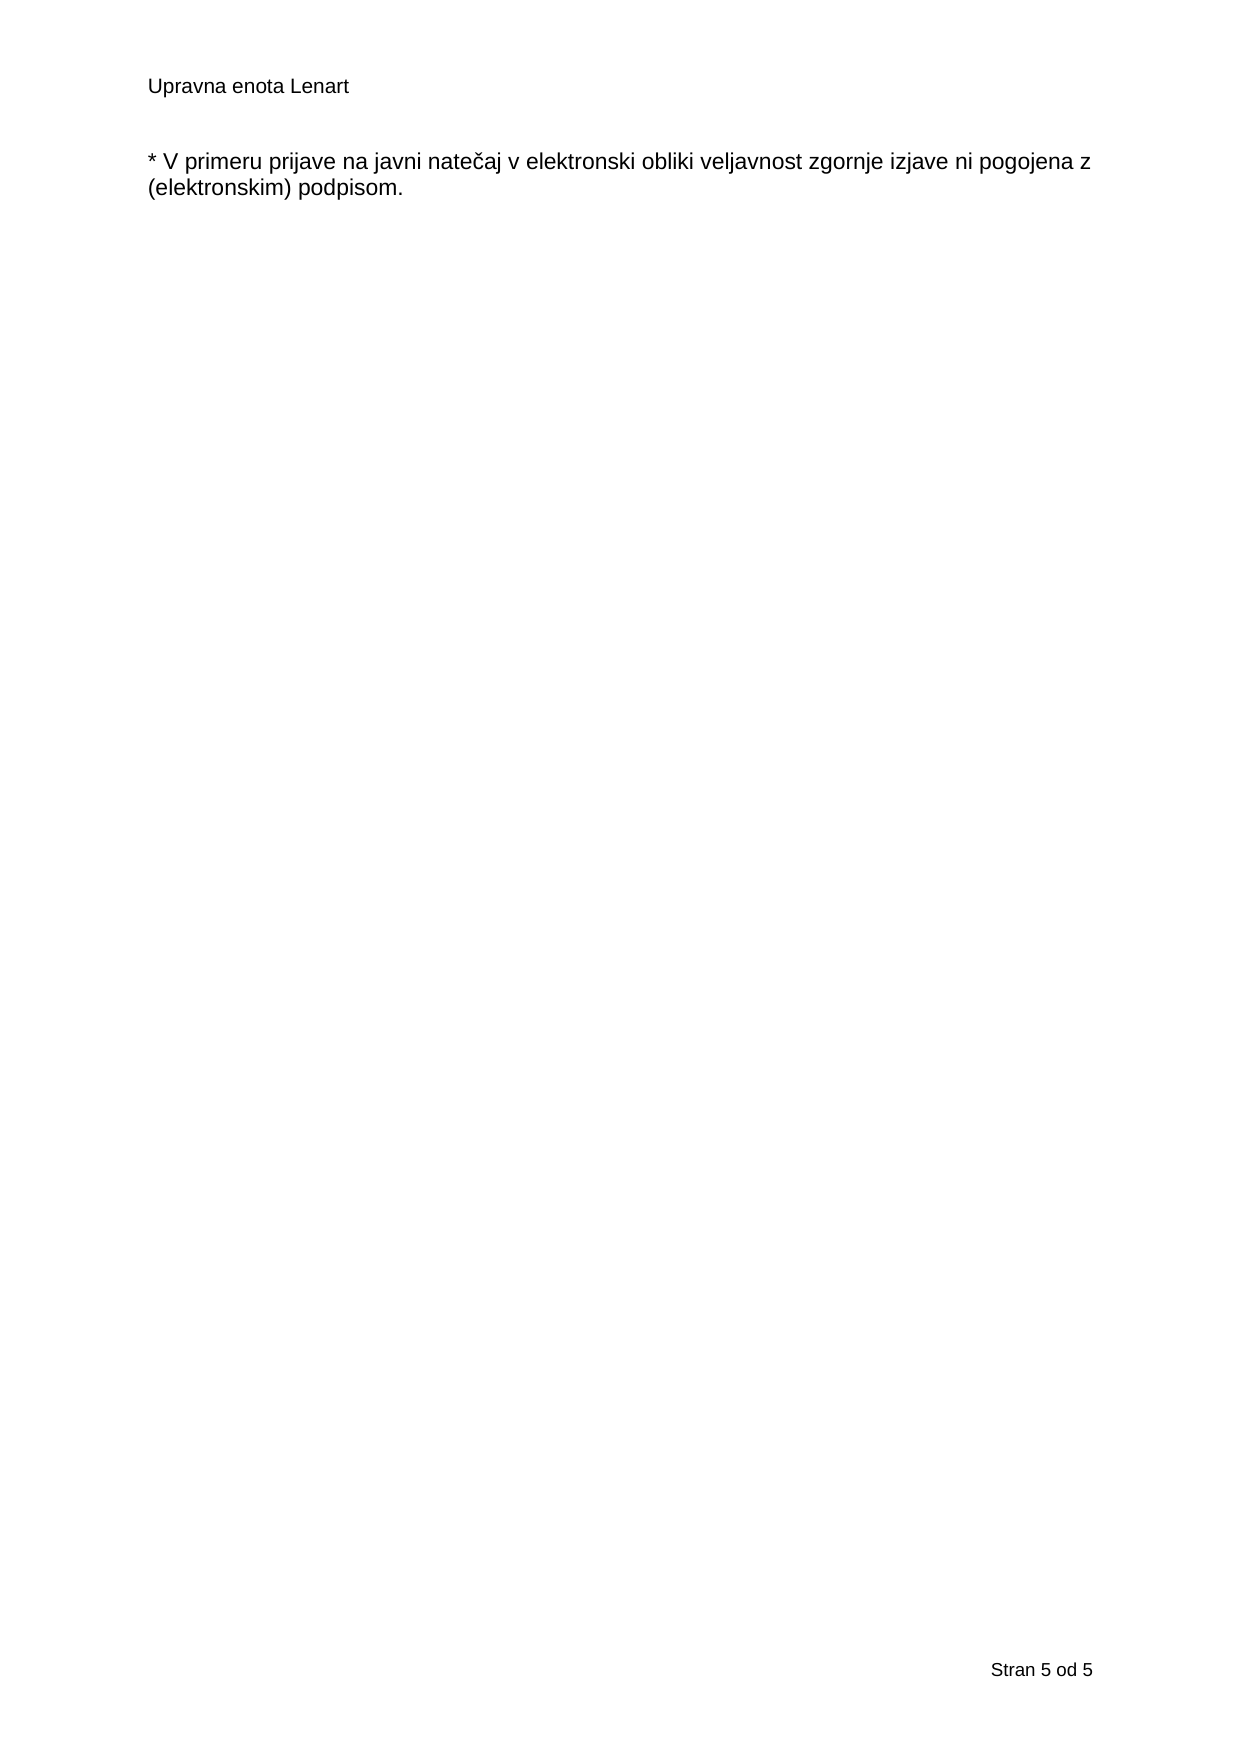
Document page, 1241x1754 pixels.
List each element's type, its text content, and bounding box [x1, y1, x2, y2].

text * V primeru prijave na javni natečaj v elektronski obliki veljavnost zgornje izjave ni pogojena z (elektronskim) podpisom. [148, 148, 1093, 200]
